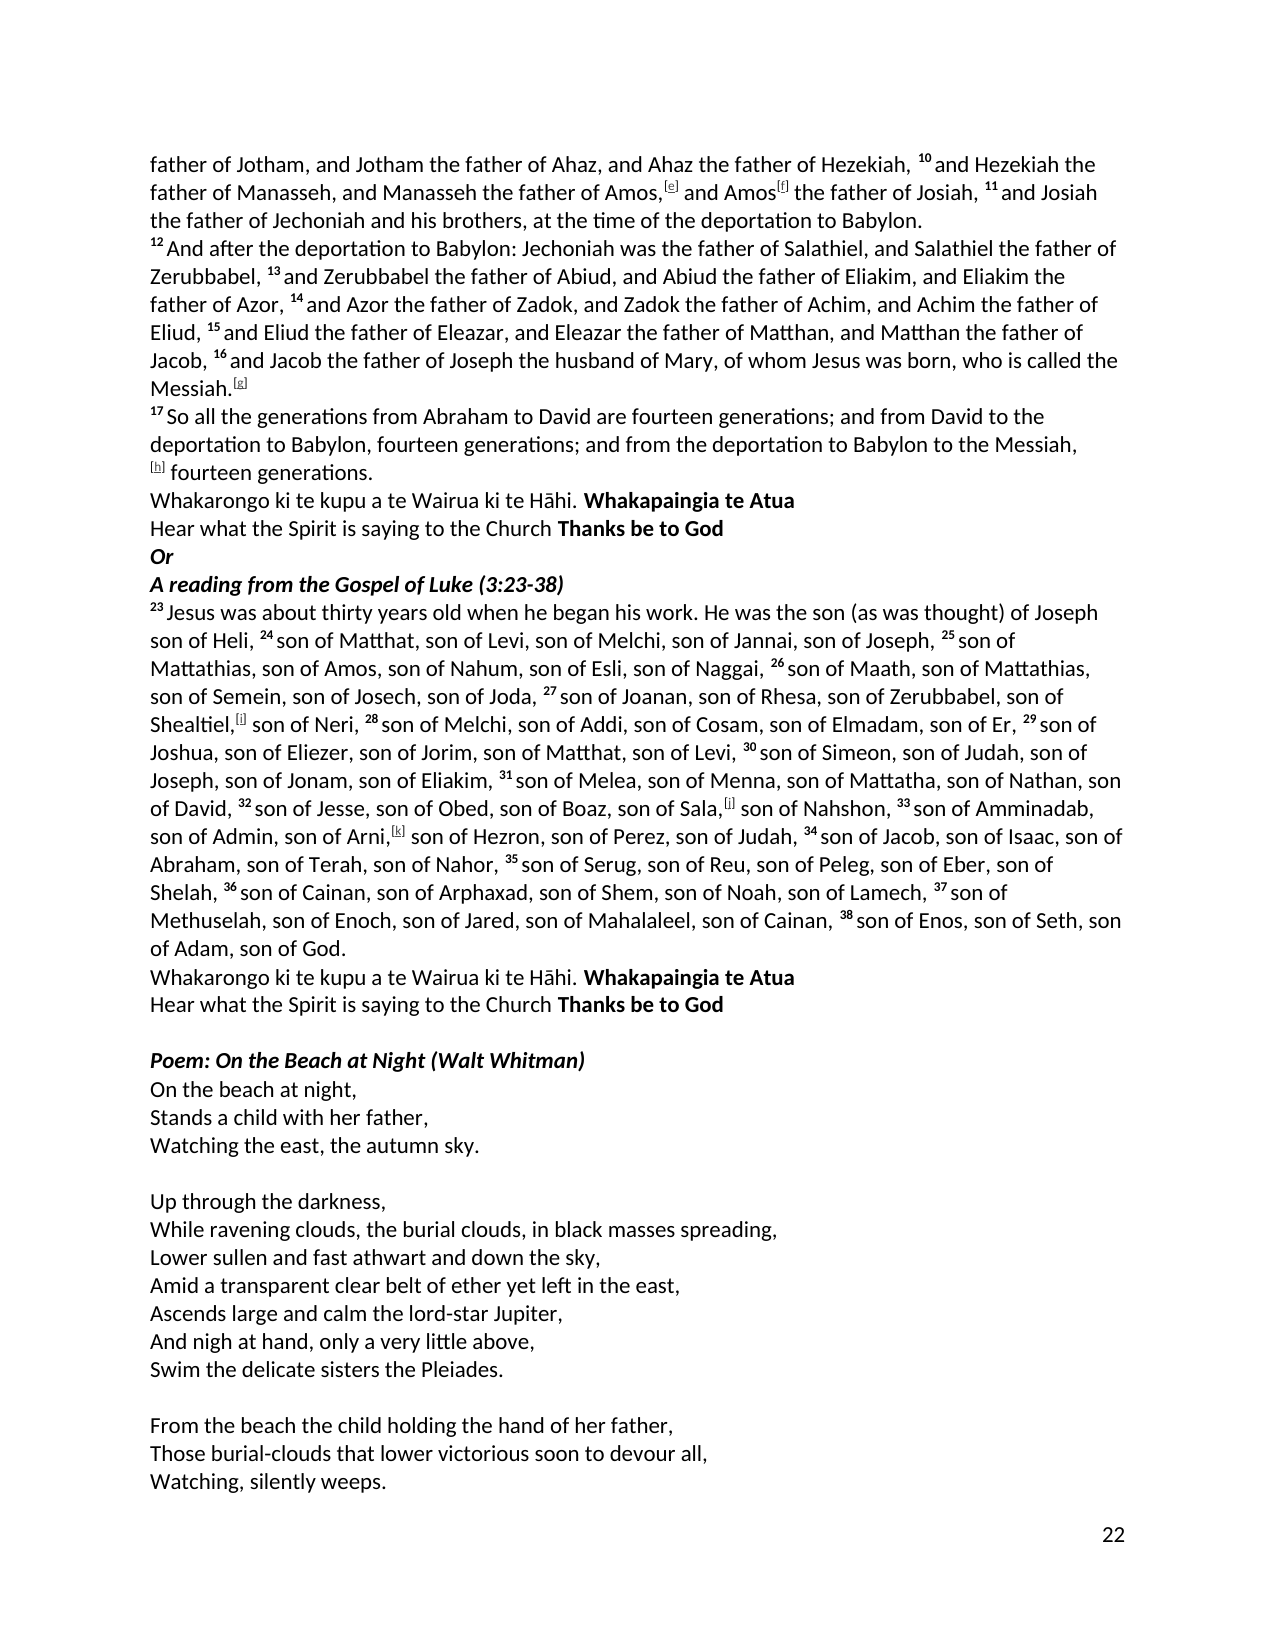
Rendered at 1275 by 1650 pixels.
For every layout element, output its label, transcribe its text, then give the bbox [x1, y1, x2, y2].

text Poem: On the Beach at Night (Walt Whitman) [150, 1047, 1125, 1075]
text From the beach the child holding the hand of her father, [150, 1411, 1125, 1439]
text Whakarongo ki te kupu a te Wairua ki te Hāhi. Whakapaingia te Atua [150, 963, 1125, 991]
text Those burial-clouds that lower victorious soon to devour all, [150, 1439, 1125, 1467]
text A reading from the Gospel of Luke (3:23-38) [150, 570, 1125, 598]
text Stands a child with her father, [150, 1103, 1125, 1131]
text 17 So all the generations from Abraham to David are fourteen generations; and from David to the deportation to Babylon, fourteen generations; and from the deportation to Babylon to the Messiah,[h] fourteen generations. [150, 402, 1125, 486]
text Hear what the Spirit is saying to the Church Thanks be to God [150, 514, 1125, 542]
text Amid a transparent clear belt of ether yet left in the east, [150, 1271, 1125, 1299]
text Up through the darkness, [150, 1187, 1125, 1215]
text Lower sullen and fast athwart and down the sky, [150, 1243, 1125, 1271]
text On the beach at night, [150, 1075, 1125, 1103]
text Hear what the Spirit is saying to the Church Thanks be to God [150, 991, 1125, 1019]
text While ravening clouds, the burial clouds, in black masses spreading, [150, 1215, 1125, 1243]
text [150, 150, 1125, 234]
text Watching, silently weeps. [150, 1467, 1125, 1495]
text Or [150, 542, 1125, 570]
text Swim the delicate sisters the Pleiades. [150, 1355, 1125, 1383]
text Whakarongo ki te kupu a te Wairua ki te Hāhi. Whakapaingia te Atua [150, 486, 1125, 514]
text And nigh at hand, only a very little above, [150, 1327, 1125, 1355]
text Watching the east, the autumn sky. [150, 1131, 1125, 1159]
text Ascends large and calm the lord-star Jupiter, [150, 1299, 1125, 1327]
text 23 Jesus was about thirty years old when he began his work. He was the son (as was thought) of Joseph son of Heli, 24 son of Matthat, son of Levi, son of Melchi, son of Jannai, son of Joseph, 25 son of Mattathias, son of Amos, son of Nahum, son of Esli, son of Naggai, 26 son of Maath, son of Mattathias, son of Semein, son of Josech, son of Joda, 27 son of Joanan, son of Rhesa, son of Zerubbabel, son of Shealtiel,[i] son of Neri, 28 son of Melchi, son of Addi, son of Cosam, son of Elmadam, son of Er, 29 son of Joshua, son of Eliezer, son of Jorim, son of Matthat, son of Levi, 30 son of Simeon, son of Judah, son of Joseph, son of Jonam, son of Eliakim, 31 son of Melea, son of Menna, son of Mattatha, son of Nathan, son of David, 32 son of Jesse, son of Obed, son of Boaz, son of Sala,[j] son of Nahshon, 33 son of Amminadab, son of Admin, son of Arni,[k] son of Hezron, son of Perez, son of Judah, 34 son of Jacob, son of Isaac, son of Abraham, son of Terah, son of Nahor, 35 son of Serug, son of Reu, son of Peleg, son of Eber, son of Shelah, 36 son of Cainan, son of Arphaxad, son of Shem, son of Noah, son of Lamech, 37 son of Methuselah, son of Enoch, son of Jared, son of Mahalaleel, son of Cainan, 38 son of Enos, son of Seth, son of Adam, son of God. [150, 598, 1125, 963]
text 12 And after the deportation to Babylon: Jechoniah was the father of Salathiel, and Salathiel the father of Zerubbabel, 13 and Zerubbabel the father of Abiud, and Abiud the father of Eliakim, and Eliakim the father of Azor, 14 and Azor the father of Zadok, and Zadok the father of Achim, and Achim the father of Eliud, 15 and Eliud the father of Eleazar, and Eleazar the father of Matthan, and Matthan the father of Jacob, 16 and Jacob the father of Joseph the husband of Mary, of whom Jesus was born, who is called the Messiah.[g] [150, 234, 1125, 402]
